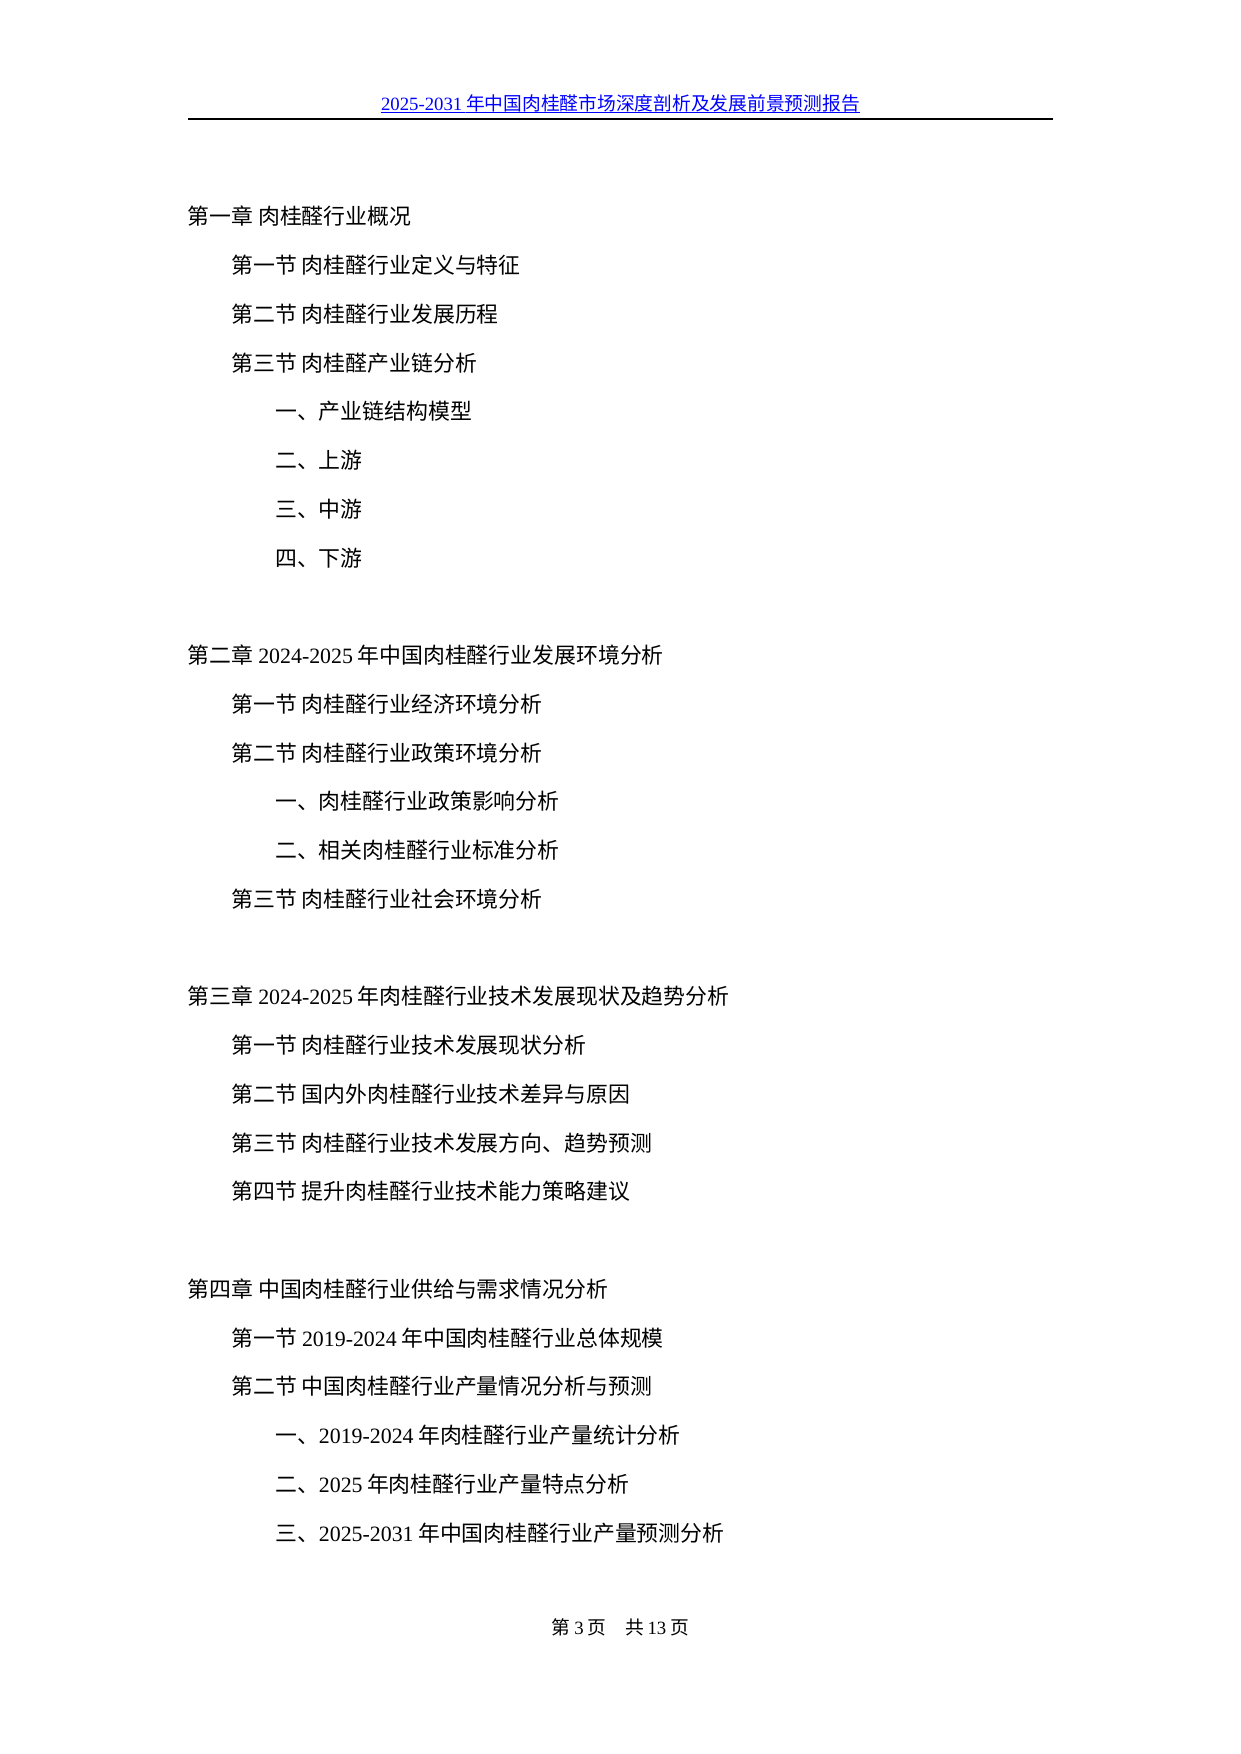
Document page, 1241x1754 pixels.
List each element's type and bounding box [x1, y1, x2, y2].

text [187, 150, 1053, 1548]
